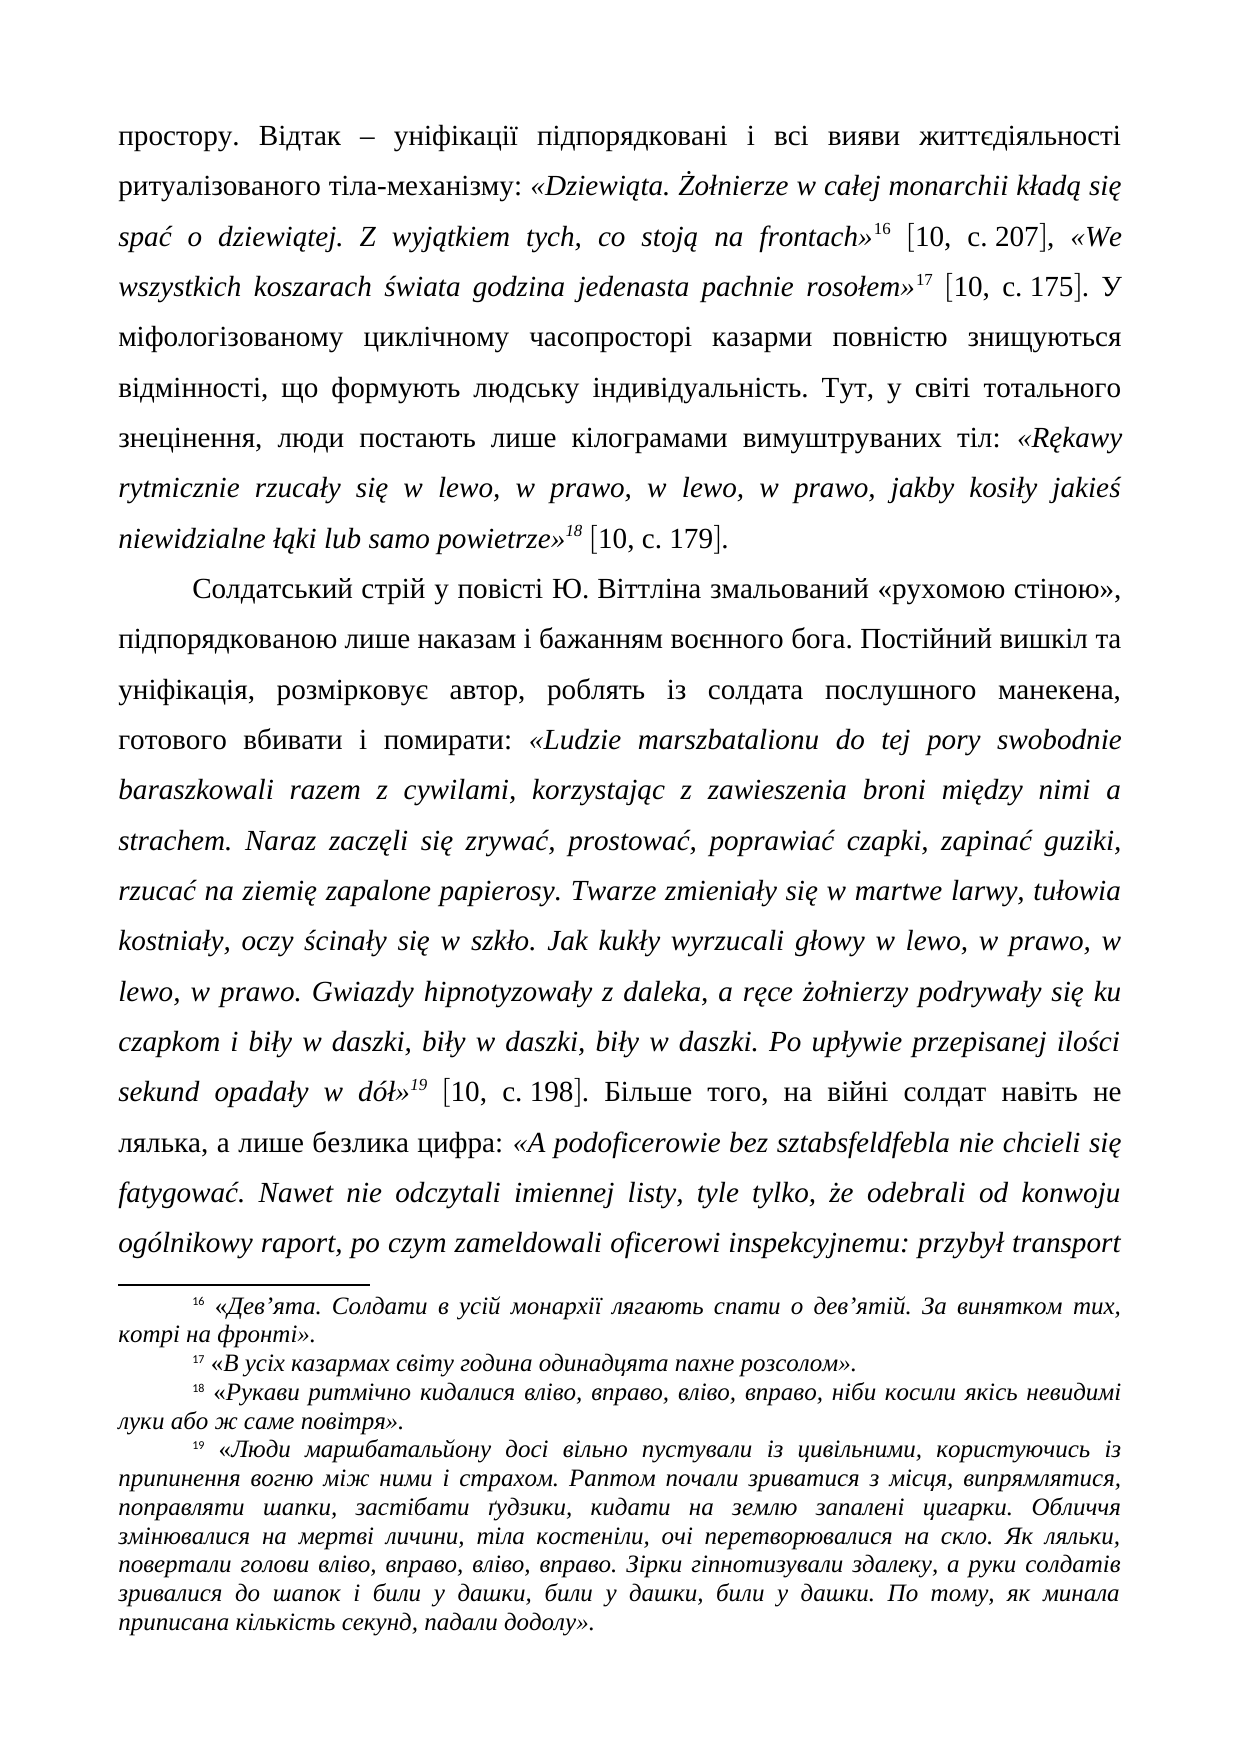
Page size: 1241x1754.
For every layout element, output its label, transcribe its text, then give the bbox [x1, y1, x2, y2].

text Час, що встановився у кадрі – місці смерті і субординації, – набуває у творі рис циклічності, характерної для міфологічного хронотопу. Знеособлена, уніфікована людина перебуває тут у системі координат уніфікованого часу і простору. Відтак – уніфікації підпорядковані і всі вияви життєдіяльності ритуалізованого тіла-механізму: «Dziewiąta. Żołnierze w całej monarchii kładą się spać o dziewiątej. Z wyjątkiem tych, co stoją na frontach» 10, с. 207, «We wszystkich koszarach świata godzina jedenasta pachnie rosołem» 10, с. 175. У міфологізованому циклічному часопросторі казарми повністю знищуються відмінності, що формують людську індивідуальність. Тут, у світі тотального знецінення, люди постають лише кілограмами вимуштруваних тіл: «Rękawy rytmicznie rzucały się w lewo, w prawo, w lewo, w prawo, jakby kosiły jakieś niewidzialne łąki lub samo powietrze» 10, с. 179. [118, 118, 1122, 554]
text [118, 571, 1122, 1259]
